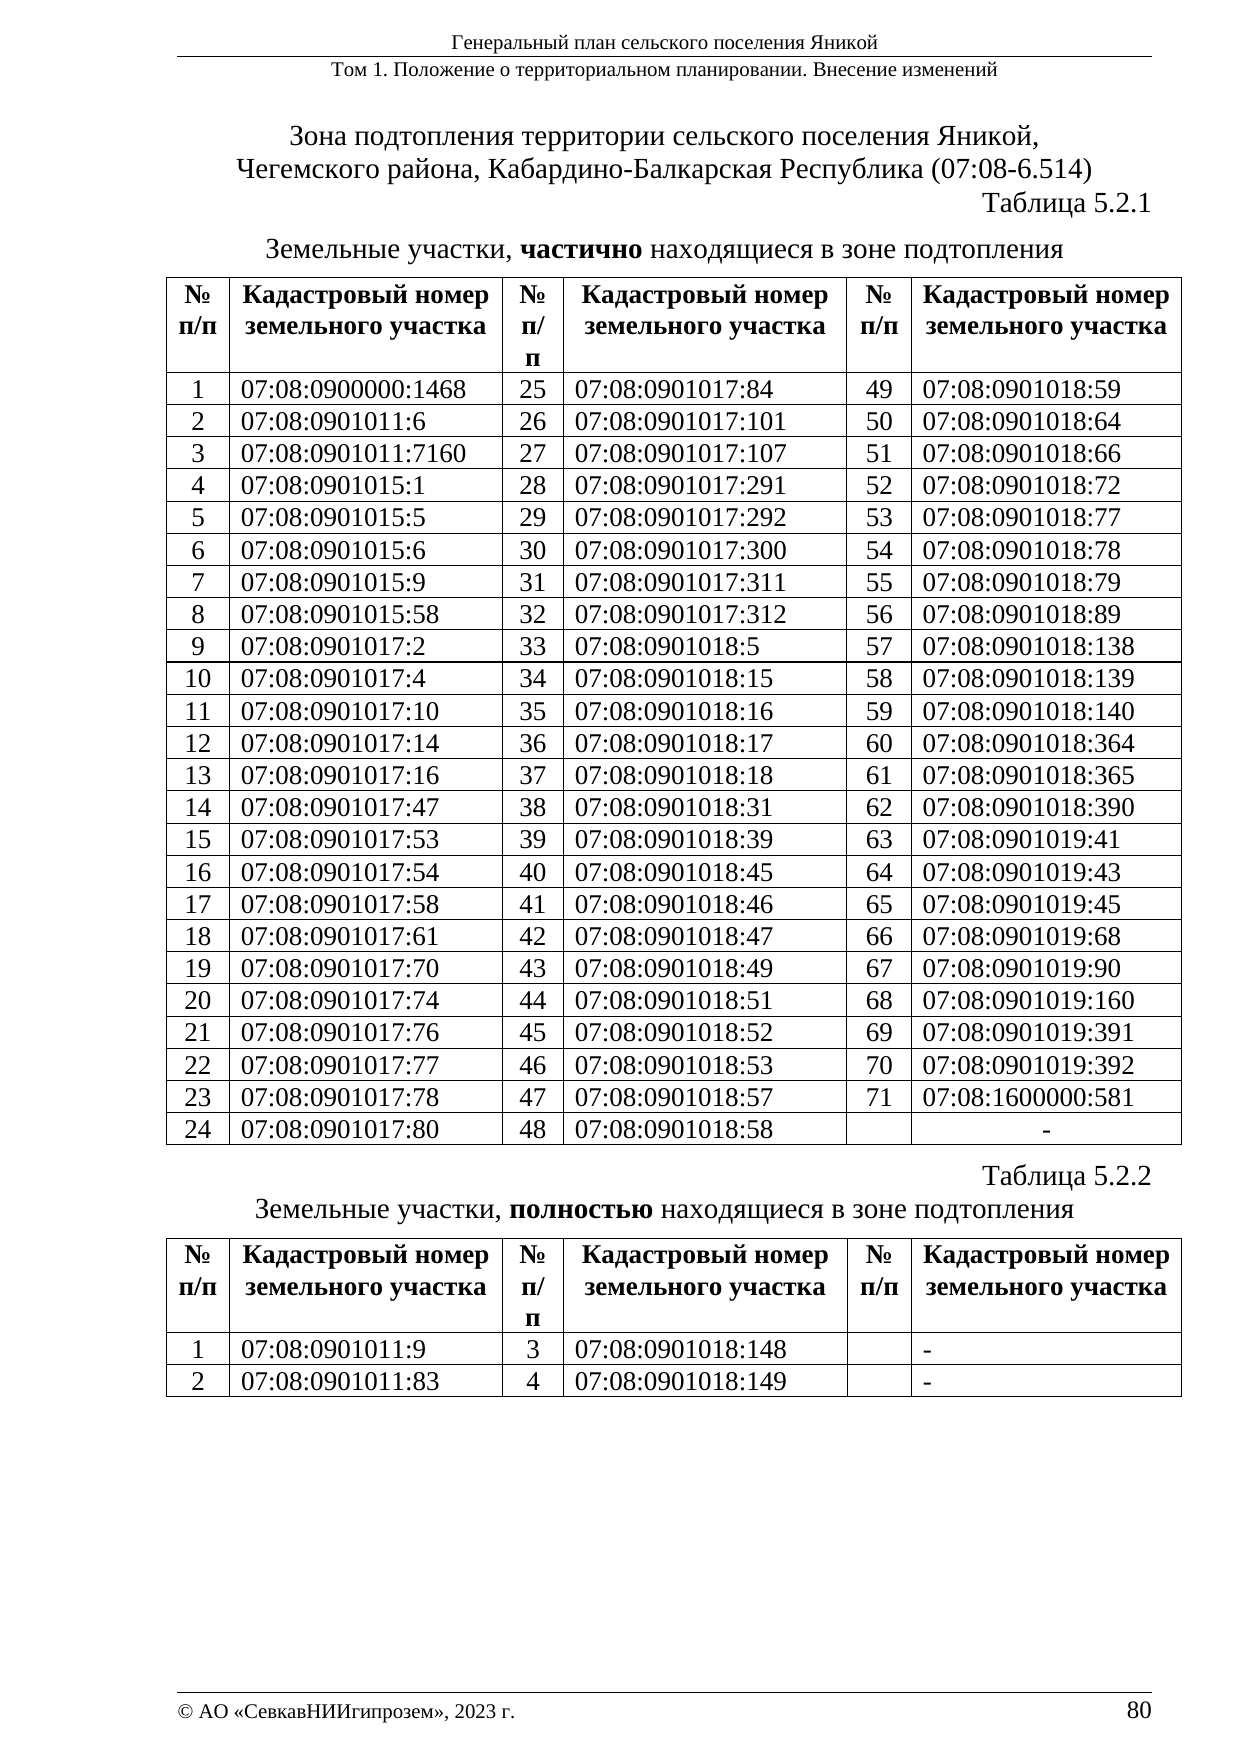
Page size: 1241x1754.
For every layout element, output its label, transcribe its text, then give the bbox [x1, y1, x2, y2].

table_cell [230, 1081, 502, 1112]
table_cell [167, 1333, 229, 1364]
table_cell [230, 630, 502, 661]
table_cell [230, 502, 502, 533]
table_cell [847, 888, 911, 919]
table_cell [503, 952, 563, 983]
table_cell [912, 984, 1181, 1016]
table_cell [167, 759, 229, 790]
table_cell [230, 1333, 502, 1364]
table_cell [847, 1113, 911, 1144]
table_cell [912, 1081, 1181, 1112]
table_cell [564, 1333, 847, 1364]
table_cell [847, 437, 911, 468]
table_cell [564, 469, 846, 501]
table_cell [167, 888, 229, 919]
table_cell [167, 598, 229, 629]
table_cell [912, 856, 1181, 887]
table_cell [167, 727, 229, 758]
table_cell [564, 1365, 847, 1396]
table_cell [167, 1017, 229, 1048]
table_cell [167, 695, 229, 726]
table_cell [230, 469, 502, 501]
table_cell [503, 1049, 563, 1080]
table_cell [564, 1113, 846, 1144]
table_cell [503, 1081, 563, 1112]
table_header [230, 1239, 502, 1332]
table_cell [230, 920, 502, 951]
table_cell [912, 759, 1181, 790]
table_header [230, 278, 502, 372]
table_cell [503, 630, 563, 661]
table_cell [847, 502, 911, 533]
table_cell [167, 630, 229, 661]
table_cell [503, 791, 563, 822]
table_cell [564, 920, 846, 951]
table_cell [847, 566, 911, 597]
text Таблица 5.2.1 [177, 185, 1152, 219]
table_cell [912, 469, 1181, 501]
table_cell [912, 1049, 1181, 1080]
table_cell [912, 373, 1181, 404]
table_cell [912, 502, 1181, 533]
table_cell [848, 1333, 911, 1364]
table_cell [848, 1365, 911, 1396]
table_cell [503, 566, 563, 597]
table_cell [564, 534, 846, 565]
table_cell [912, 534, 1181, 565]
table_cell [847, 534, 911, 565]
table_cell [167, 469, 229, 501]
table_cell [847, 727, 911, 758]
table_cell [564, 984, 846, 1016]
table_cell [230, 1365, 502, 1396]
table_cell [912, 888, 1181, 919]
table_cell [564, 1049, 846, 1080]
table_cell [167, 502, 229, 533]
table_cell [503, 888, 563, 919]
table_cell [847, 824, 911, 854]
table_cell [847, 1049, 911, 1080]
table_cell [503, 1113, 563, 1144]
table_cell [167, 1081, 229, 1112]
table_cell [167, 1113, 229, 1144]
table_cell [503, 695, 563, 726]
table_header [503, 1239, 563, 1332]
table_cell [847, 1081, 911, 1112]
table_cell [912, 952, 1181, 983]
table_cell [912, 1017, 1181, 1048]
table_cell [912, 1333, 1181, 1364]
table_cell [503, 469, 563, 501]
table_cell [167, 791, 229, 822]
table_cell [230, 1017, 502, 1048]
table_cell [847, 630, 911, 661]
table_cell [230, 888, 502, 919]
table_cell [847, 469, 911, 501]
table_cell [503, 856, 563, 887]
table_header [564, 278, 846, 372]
text Земельные участки, полностью находящиеся в зоне подтопления [177, 1191, 1152, 1225]
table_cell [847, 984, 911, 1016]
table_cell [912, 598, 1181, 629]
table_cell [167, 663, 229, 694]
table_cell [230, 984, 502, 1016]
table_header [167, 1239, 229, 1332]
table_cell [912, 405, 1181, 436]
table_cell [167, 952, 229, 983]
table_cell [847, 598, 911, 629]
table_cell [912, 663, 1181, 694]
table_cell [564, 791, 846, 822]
text Зона подтопления территории сельского поселения Яникой, Чегемского района, Кабардино-Балкарская Республика (07:08-6.514) [177, 118, 1152, 185]
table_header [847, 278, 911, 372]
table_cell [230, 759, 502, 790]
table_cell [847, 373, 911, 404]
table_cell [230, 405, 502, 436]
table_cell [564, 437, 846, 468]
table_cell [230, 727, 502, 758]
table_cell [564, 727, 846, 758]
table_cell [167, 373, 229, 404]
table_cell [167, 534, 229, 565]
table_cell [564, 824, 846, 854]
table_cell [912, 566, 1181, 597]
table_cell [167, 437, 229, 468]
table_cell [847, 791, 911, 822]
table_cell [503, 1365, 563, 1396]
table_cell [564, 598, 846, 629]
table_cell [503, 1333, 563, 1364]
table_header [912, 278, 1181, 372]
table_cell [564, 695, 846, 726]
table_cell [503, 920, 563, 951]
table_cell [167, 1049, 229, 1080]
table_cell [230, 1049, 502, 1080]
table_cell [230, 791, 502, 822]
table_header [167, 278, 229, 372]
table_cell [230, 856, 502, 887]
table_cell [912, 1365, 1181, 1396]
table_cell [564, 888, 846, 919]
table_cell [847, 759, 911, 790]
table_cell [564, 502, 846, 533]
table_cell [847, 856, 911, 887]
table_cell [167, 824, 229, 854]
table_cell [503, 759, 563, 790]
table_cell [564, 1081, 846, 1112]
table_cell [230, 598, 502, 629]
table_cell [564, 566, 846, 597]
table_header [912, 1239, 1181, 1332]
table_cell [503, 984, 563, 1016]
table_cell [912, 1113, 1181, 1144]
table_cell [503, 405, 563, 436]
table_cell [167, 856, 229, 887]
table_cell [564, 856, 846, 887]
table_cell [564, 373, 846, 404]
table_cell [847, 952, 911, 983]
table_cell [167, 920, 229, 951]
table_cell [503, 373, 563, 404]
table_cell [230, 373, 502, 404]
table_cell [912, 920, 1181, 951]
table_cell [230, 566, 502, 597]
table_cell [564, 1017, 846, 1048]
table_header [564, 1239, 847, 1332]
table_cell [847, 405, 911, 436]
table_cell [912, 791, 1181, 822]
text Таблица 5.2.2 [177, 1158, 1152, 1191]
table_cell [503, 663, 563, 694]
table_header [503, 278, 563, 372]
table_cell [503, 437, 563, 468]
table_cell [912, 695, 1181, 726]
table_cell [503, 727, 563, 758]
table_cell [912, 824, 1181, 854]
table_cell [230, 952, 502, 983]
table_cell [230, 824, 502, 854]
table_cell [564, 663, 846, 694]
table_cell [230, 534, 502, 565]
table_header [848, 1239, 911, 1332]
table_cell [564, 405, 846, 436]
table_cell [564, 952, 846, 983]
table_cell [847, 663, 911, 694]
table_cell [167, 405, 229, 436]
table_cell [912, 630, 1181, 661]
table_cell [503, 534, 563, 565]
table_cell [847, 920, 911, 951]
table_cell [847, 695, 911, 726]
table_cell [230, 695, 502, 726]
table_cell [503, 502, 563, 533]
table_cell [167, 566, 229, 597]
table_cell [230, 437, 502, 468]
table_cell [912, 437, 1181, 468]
text Земельные участки, частично находящиеся в зоне подтопления [177, 231, 1152, 265]
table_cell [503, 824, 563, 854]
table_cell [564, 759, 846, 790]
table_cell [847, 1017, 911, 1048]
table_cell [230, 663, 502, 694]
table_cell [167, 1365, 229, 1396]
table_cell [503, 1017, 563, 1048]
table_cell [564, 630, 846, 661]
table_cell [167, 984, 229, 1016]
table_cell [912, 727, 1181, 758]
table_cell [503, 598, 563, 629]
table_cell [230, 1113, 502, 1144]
